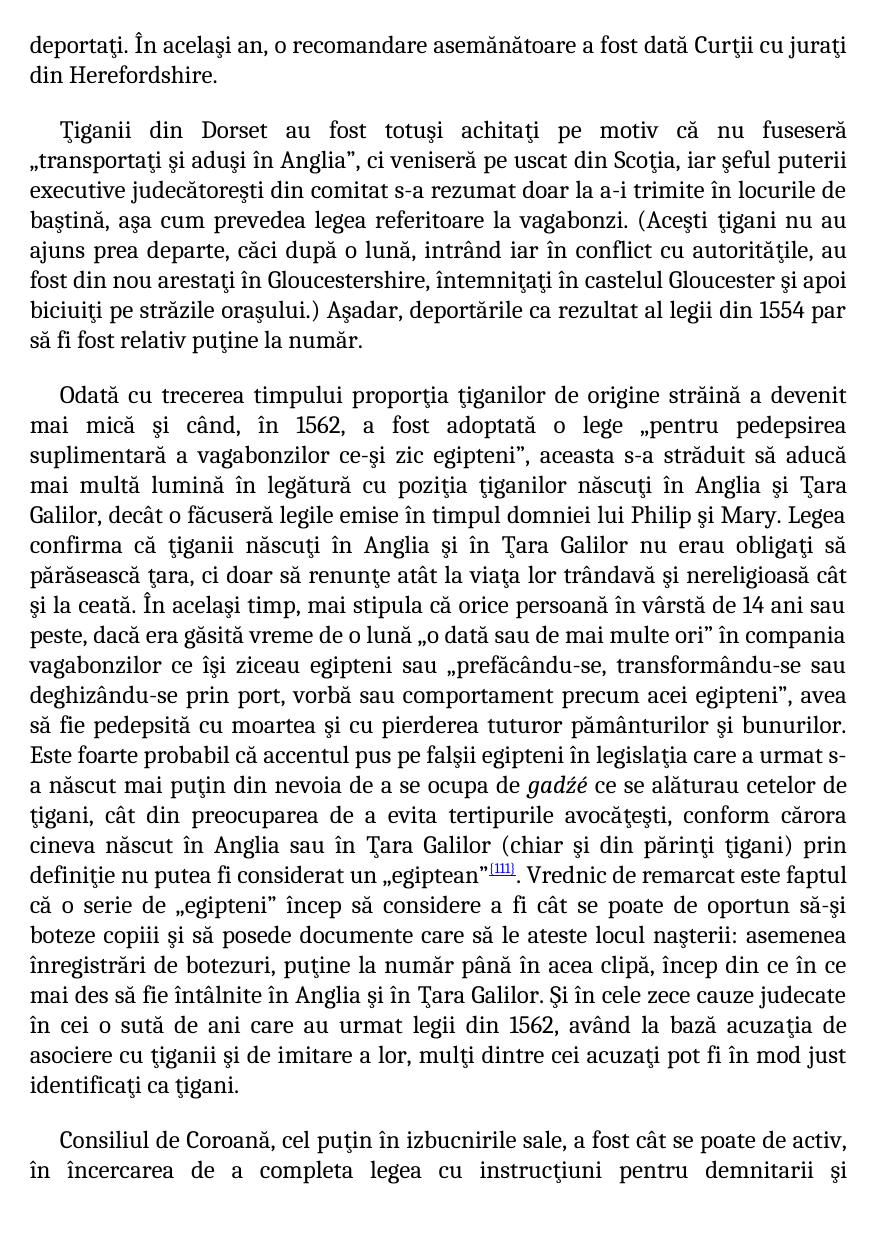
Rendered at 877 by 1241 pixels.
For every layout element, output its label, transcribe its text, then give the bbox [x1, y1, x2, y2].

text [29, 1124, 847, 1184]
text Ţiganii din Dorset au fost totuşi achitaţi pe motiv că nu fuseseră „transportaţi şi aduşi în Anglia”, ci veniseră pe uscat din Scoţia, iar şeful puterii executive judecătoreşti din comitat s-a rezumat doar la a-i trimite în locurile de baştină, aşa cum prevedea legea referitoare la vagabonzi. (Aceşti ţigani nu au ajuns prea departe, căci după o lună, intrând iar în conflict cu autorităţile, au fost din nou arestaţi în Gloucestershire, întemniţaţi în castelul Gloucester şi apoi biciuiţi pe străzile oraşului.) Aşadar, deportările ca rezultat al legii din 1554 par să fi fost relativ puţine la număr. [29, 114, 847, 354]
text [29, 29, 847, 89]
text Odată cu trecerea timpului proporţia ţiganilor de origine străină a devenit mai mică şi când, în 1562, a fost adoptată o lege „pentru pedepsirea suplimentară a vagabonzilor ce-şi zic egipteni”, aceasta s-a străduit să aducă mai multă lumină în legătură cu poziţia ţiganilor născuţi în Anglia şi Ţara Galilor, decât o făcuseră legile emise în timpul domniei lui Philip şi Mary. Legea confirma că ţiganii născuţi în Anglia şi în Ţara Galilor nu erau obligaţi să părăsească ţara, ci doar să renunţe atât la viaţa lor trândavă şi nereligioasă cât şi la ceată. În acelaşi timp, mai stipula că orice persoană în vârstă de 14 ani sau peste, dacă era găsită vreme de o lună „o dată sau de mai multe ori” în compania vagabonzilor ce îşi ziceau egipteni sau „prefăcându-se, transformându-se sau deghizându-se prin port, vorbă sau comportament precum acei egipteni”, avea să fie pedepsită cu moartea şi cu pierderea tuturor pământurilor şi bunurilor. Este foarte probabil că accentul pus pe falşii egipteni în legislaţia care a urmat s-a născut mai puţin din nevoia de a se ocupa de gadźé ce se alăturau cetelor de ţigani, cât din preocuparea de a evita tertipurile avocăţeşti, conform cărora cineva născut în Anglia sau în Ţara Galilor (chiar şi din părinţi ţigani) prin definiţie nu putea fi considerat un „egiptean”{111}. Vrednic de remarcat este faptul că o serie de „egipteni” încep să considere a fi cât se poate de oportun să-şi boteze copiii şi să posede documente care să le ateste locul naşterii: asemenea înregistrări de botezuri, puţine la număr până în acea clipă, încep din ce în ce mai des să fie întâlnite în Anglia şi în Ţara Galilor. Şi în cele zece cauze judecate în cei o sută de ani care au urmat legii din 1562, având la bază acuzaţia de asociere cu ţiganii şi de imitare a lor, mulţi dintre cei acuzaţi pot fi în mod just identificaţi ca ţigani. [29, 379, 847, 1099]
